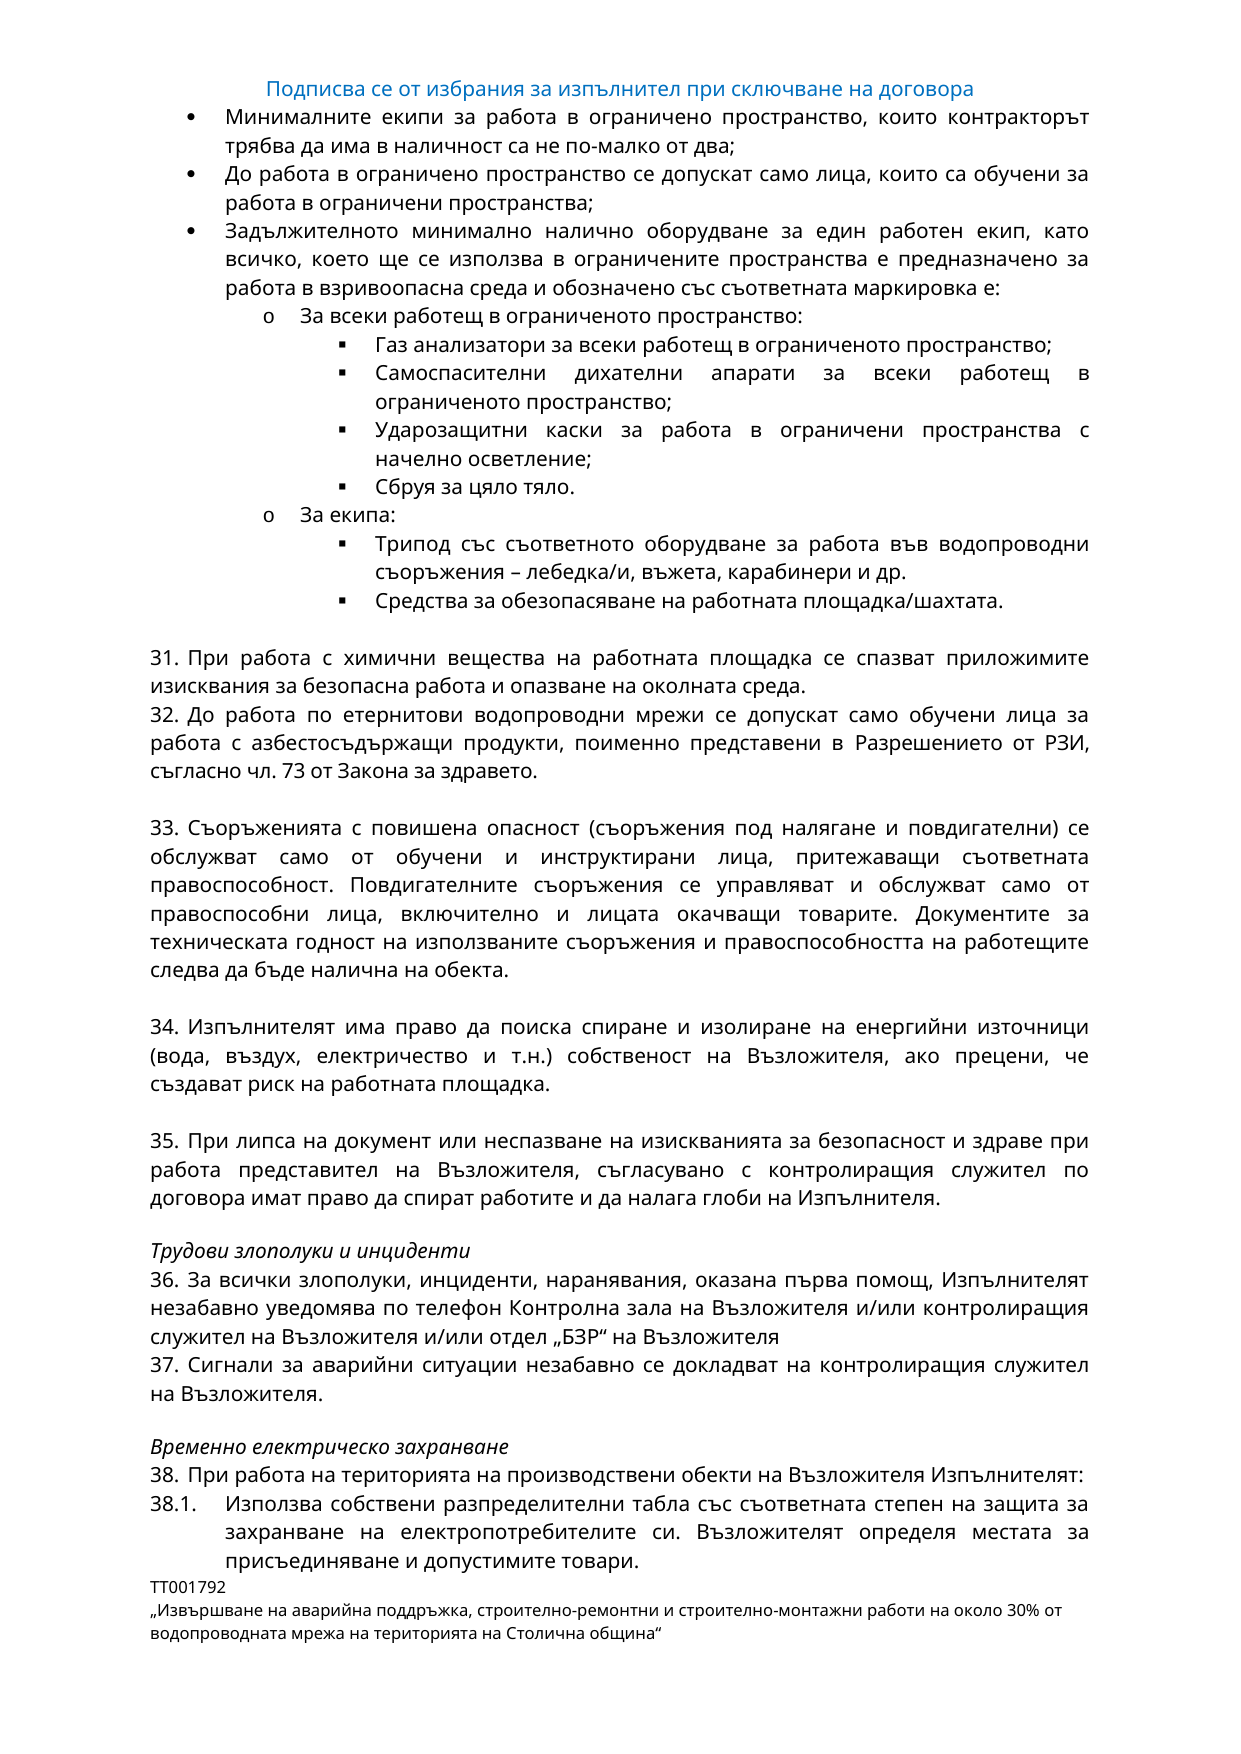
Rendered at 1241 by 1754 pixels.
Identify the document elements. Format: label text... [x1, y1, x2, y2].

list Сигнали за аварийни ситуации незабавно се докладват на контролиращия служител на Възложителя. [150, 1350, 1090, 1407]
list Трипод със съответното оборудване за работа във водопроводни съоръжения – лебедка/и, въжета, карабинери и др. [337, 529, 1090, 586]
text Трудови злополуки и инциденти [150, 1237, 1090, 1265]
list Използва собствени разпределителни табла със съответната степен на защита за захранване на електропотребителите си. Възложителят определя местата за присъединяване и допустимите товари. [150, 1489, 1090, 1574]
list За всички злополуки, инциденти, наранявания, оказана първа помощ, Изпълнителят незабавно уведомява по телефон Контролна зала на Възложителя и/или контролиращия служител на Възложителя и/или отдел „БЗР“ на Възложителя [150, 1265, 1090, 1350]
list Газ анализатори за всеки работещ в ограниченото пространство; [337, 330, 1090, 358]
list Задължителното минимално налично оборудване за един работен екип, като всичко, което ще се използва в ограничените пространства е предназначено за работа в взривоопасна среда и обозначено със съответната маркировка е: [187, 216, 1090, 301]
list При работа с химични вещества на работната площадка се спазват приложимите изисквания за безопасна работа и опазване на околната среда. [150, 643, 1090, 700]
list За екипа: [262, 501, 1090, 529]
list При работа на територията на производствени обекти на Възложителя Изпълнителят: [150, 1461, 1090, 1489]
list Съоръженията с повишена опасност (съоръжения под налягане и повдигателни) се обслужват само от обучени и инструктирани лица, притежаващи съответната правоспособност. Повдигателните съоръжения се управляват и обслужват само от правоспособни лица, включително и лицата окачващи товарите. Документите за техническата годност на използваните съоръжения и правоспособността на работещите следва да бъде налична на обекта. [150, 813, 1090, 984]
list При липса на документ или неспазване на изискванията за безопасност и здраве при работа представител на Възложителя, съгласувано с контролиращия служител по договора имат право да спират работите и да налага глоби на Изпълнителя. [150, 1126, 1090, 1212]
list Сбруя за цяло тяло. [337, 472, 1090, 501]
list Ударозащитни каски за работа в ограничени пространства с начелно осветление; [337, 415, 1090, 472]
list Изпълнителят има право да поиска спиране и изолиране на енергийни източници (вода, въздух, електричество и т.н.) собственост на Възложителя, ако прецени, че създават риск на работната площадка. [150, 1012, 1090, 1098]
list За всеки работещ в ограниченото пространство: [262, 301, 1090, 330]
list Средства за обезопасяване на работната площадка/шахтата. [337, 586, 1090, 614]
text Временно електрическо захранване [150, 1432, 1090, 1461]
list Самоспасителни дихателни апарати за всеки работещ в ограниченото пространство; [337, 358, 1090, 415]
list До работа по етернитови водопроводни мрежи се допускат само обучени лица за работа с азбестосъдържащи продукти, поименно представени в Разрешението от РЗИ, съгласно чл. 73 от Закона за здравето. [150, 700, 1090, 785]
list До работа в ограничено пространство се допускат само лица, които са обучени за работа в ограничени пространства; [187, 159, 1090, 216]
list Минималните екипи за работа в ограничено пространство, които контракторът трябва да има в наличност са не по-малко от два; [187, 102, 1090, 159]
